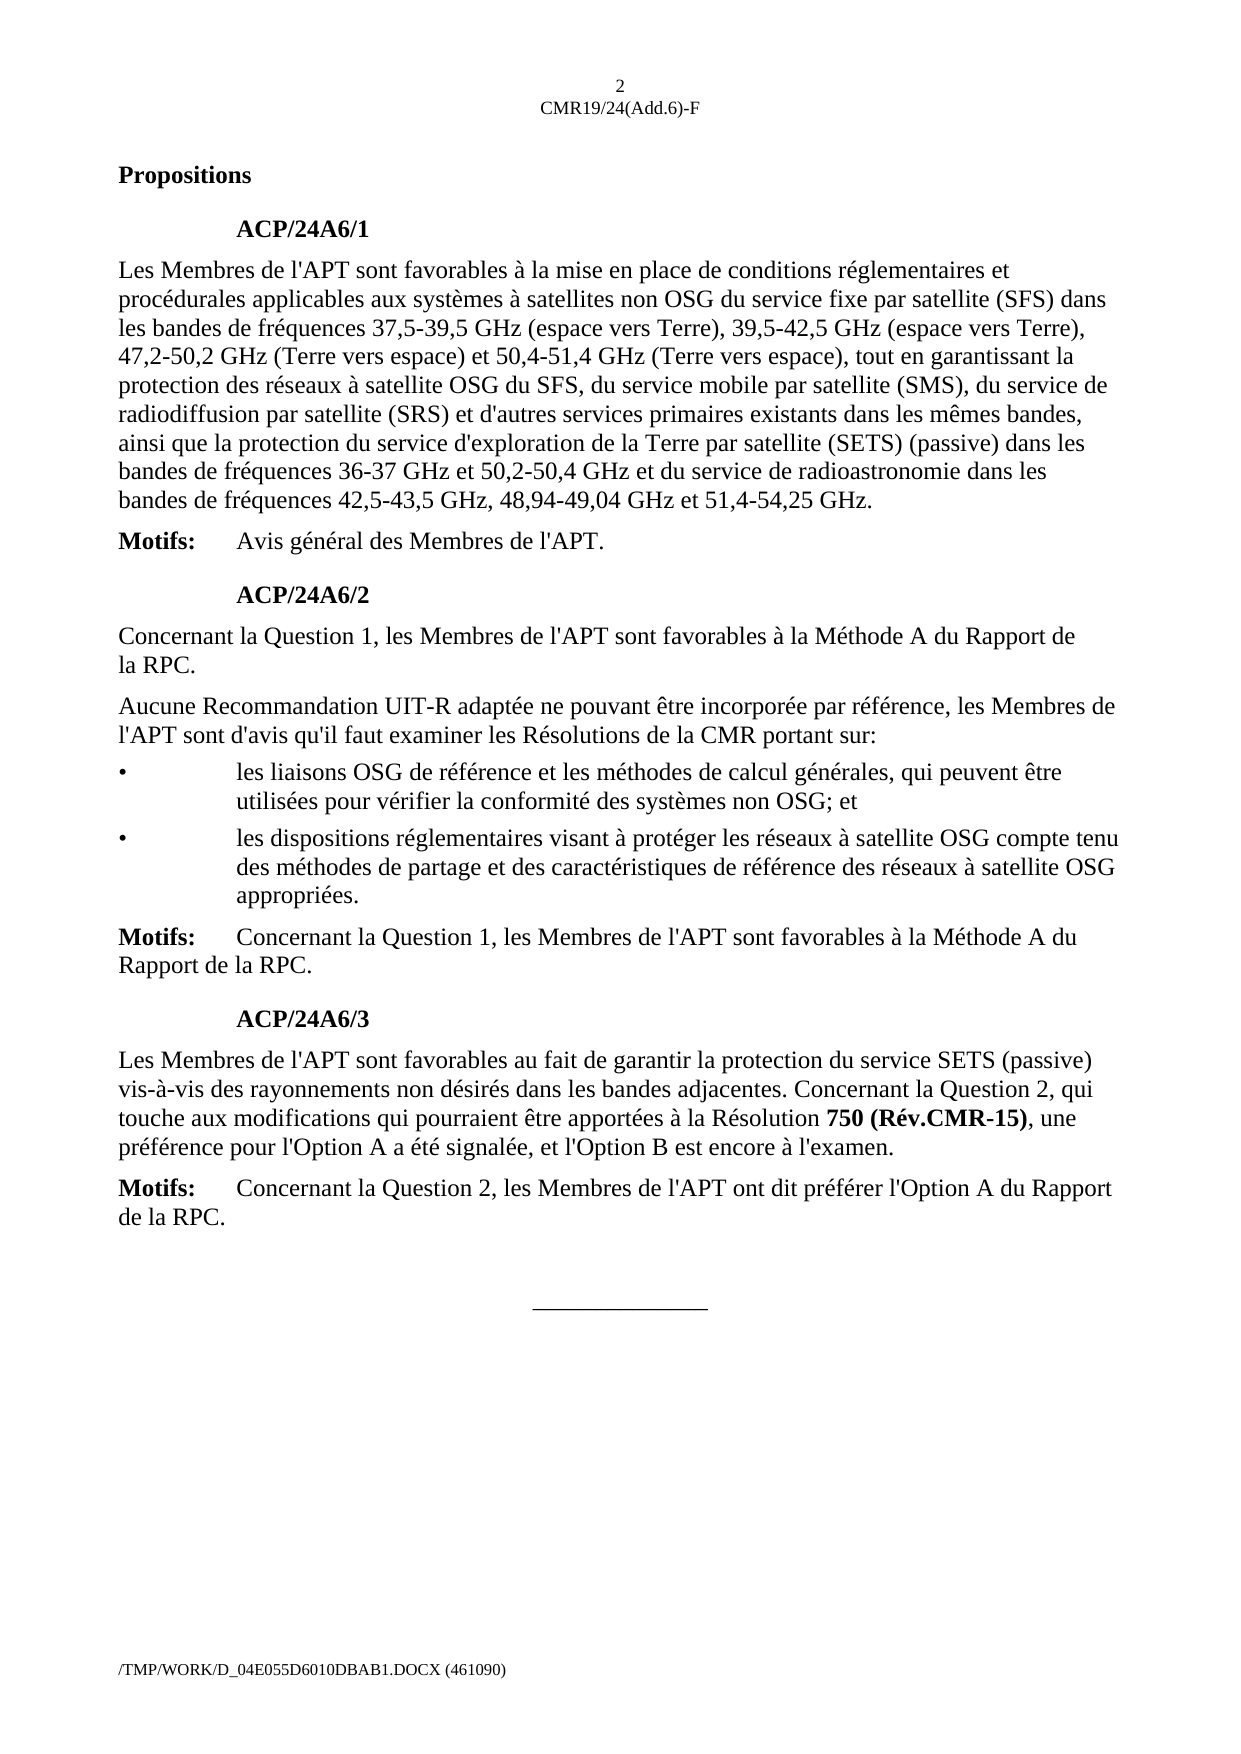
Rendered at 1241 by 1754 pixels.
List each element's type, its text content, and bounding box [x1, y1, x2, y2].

text ACP/24A6/2 [118, 580, 1122, 609]
text Motifs: Concernant la Question 1, les Membres de l'APT sont favorables à la Méthode A du Rapport de la RPC. [118, 922, 1122, 979]
text Aucune Recommandation UIT-R adaptée ne pouvant être incorporée par référence, les Membres de l'APT sont d'avis qu'il faut examiner les Résolutions de la CMR portant sur: [118, 691, 1122, 749]
text Concernant la Question 1, les Membres de l'APT sont favorables à la Méthode A du Rapport de la RPC. [118, 621, 1122, 679]
text • les dispositions réglementaires visant à protéger les réseaux à satellite OSG compte tenu des méthodes de partage et des caractéristiques de référence des réseaux à satellite OSG appropriées. [118, 823, 1122, 909]
text • les liaisons OSG de référence et les méthodes de calcul générales, qui peuvent être utilisées pour vérifier la conformité des systèmes non OSG; et [118, 757, 1122, 815]
text ACP/24A6/1 [118, 214, 1122, 243]
text Les Membres de l'APT sont favorables au fait de garantir la protection du service SETS (passive) vis-à-vis des rayonnements non désirés dans les bandes adjacentes. Concernant la Question 2, qui touche aux modifications qui pourraient être apportées à la Résolution 750 (Rév.CMR-15), une préférence pour l'Option A a été signalée, et l'Option B est encore à l'examen. [118, 1046, 1122, 1161]
text ACP/24A6/3 [118, 1004, 1122, 1033]
text Motifs: Concernant la Question 2, les Membres de l'APT ont dit préférer l'Option A du Rapport de la RPC. [118, 1173, 1122, 1231]
text ______________ [118, 1284, 1122, 1313]
text Les Membres de l'APT sont favorables à la mise en place de conditions réglementaires et procédurales applicables aux systèmes à satellites non OSG du service fixe par satellite (SFS) dans les bandes de fréquences 37,5-39,5 GHz (espace vers Terre), 39,5-42,5 GHz (espace vers Terre), 47,2-50,2 GHz (Terre vers espace) et 50,4-51,4 GHz (Terre vers espace), tout en garantissant la protection des réseaux à satellite OSG du SFS, du service mobile par satellite (SMS), du service de radiodiffusion par satellite (SRS) et d'autres services primaires existants dans les mêmes bandes, ainsi que la protection du service d'exploration de la Terre par satellite (SETS) (passive) dans les bandes de fréquences 36-37 GHz et 50,2-50,4 GHz et du service de radioastronomie dans les bandes de fréquences 42,5-43,5 GHz, 48,94-49,04 GHz et 51,4-54,25 GHz. [118, 255, 1122, 514]
text Motifs: Avis général des Membres de l'APT. [118, 526, 1122, 555]
subtitle Propositions [118, 160, 1122, 189]
